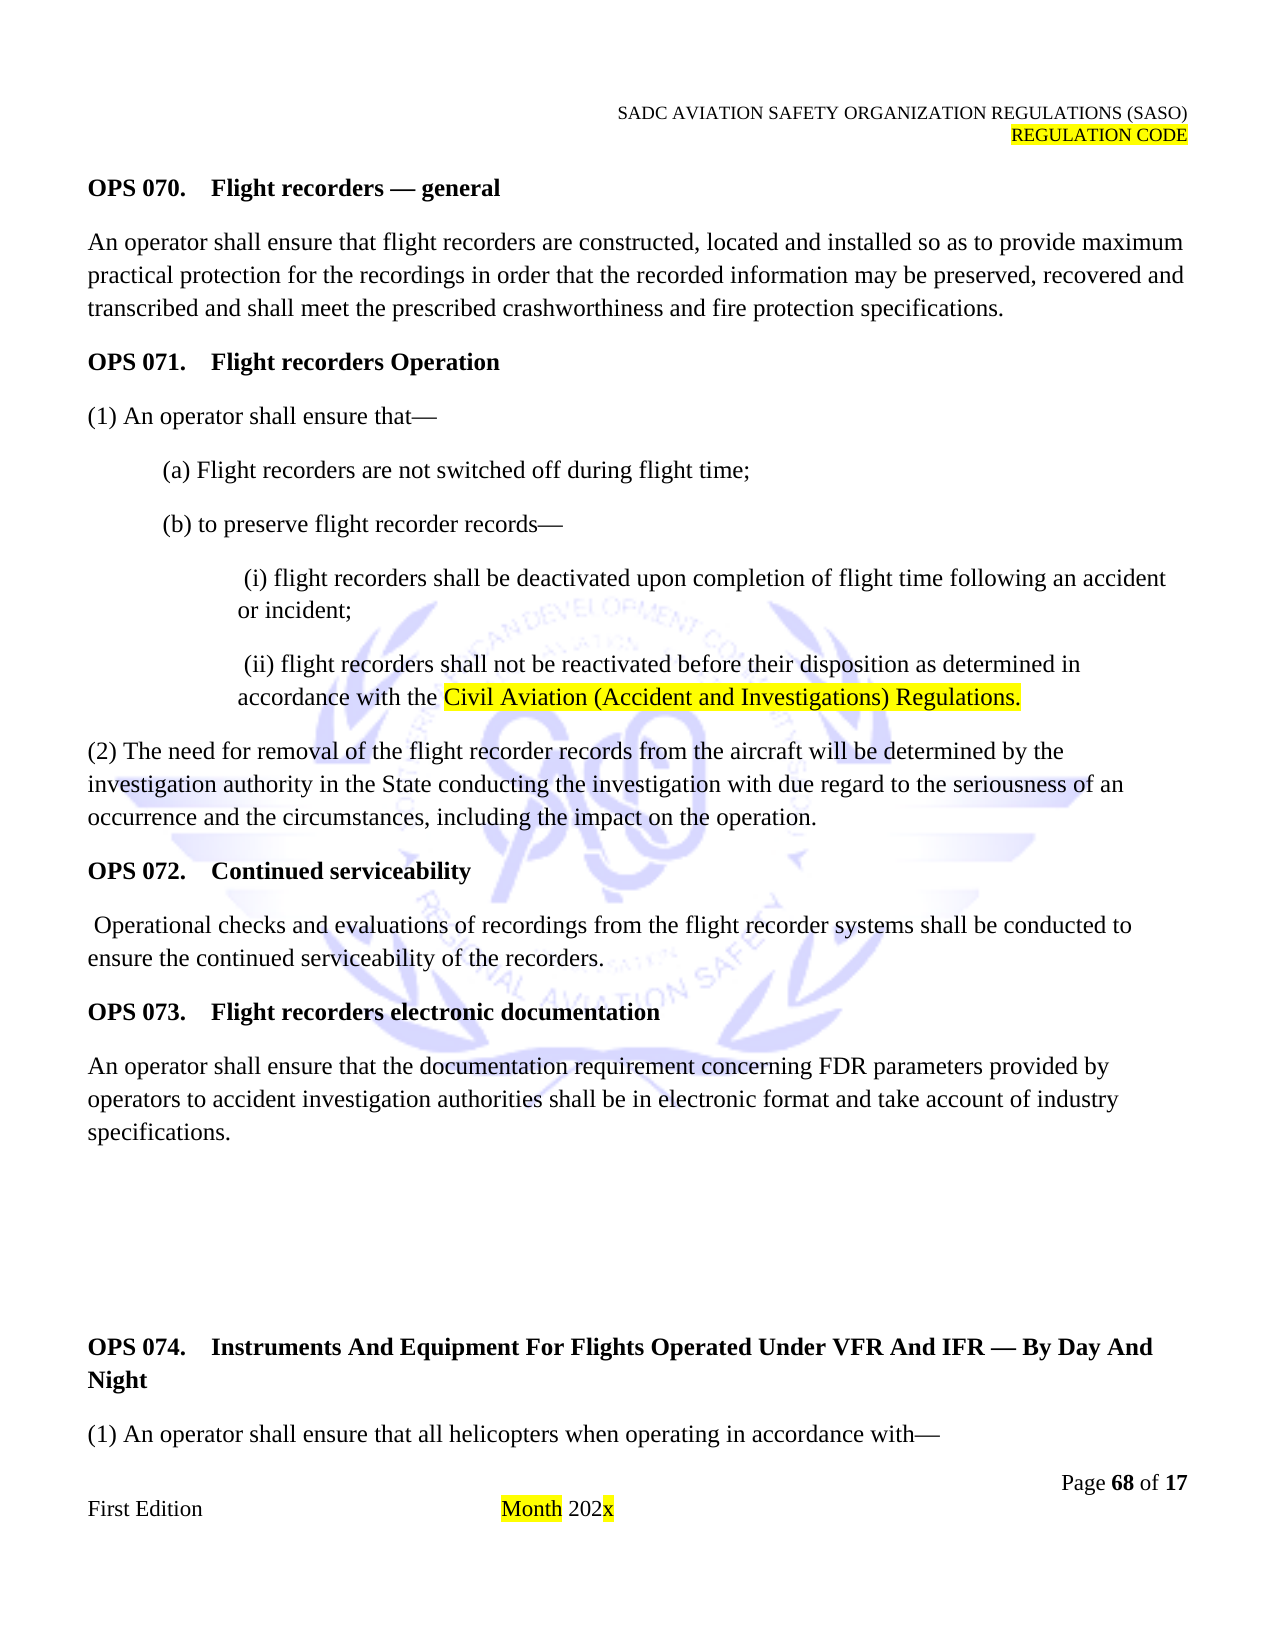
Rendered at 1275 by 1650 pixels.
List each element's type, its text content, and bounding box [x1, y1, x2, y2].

text (ii) flight recorders shall not be reactivated before their disposition as determined in accordance with the Civil Aviation (Accident and Investigations) Regulations. [237, 649, 1187, 711]
text Operational checks and evaluations of recordings from the flight recorder systems shall be conducted to ensure the continued serviceability of the recorders. [87, 910, 1187, 972]
text An operator shall ensure that flight recorders are constructed, located and installed so as to provide maximum practical protection for the recordings in order that the recorded information may be preserved, recovered and transcribed and shall meet the prescribed crashworthiness and fire protection specifications. [87, 227, 1187, 322]
text (i) flight recorders shall be deactivated upon completion of flight time following an accident or incident; [237, 563, 1187, 624]
text (1) An operator shall ensure that— [87, 401, 1187, 430]
text (a) Flight recorders are not switched off during flight time; [162, 455, 1187, 484]
text (2) The need for removal of the flight recorder records from the aircraft will be determined by the investigation authority in the State conducting the investigation with due regard to the seriousness of an occurrence and the circumstances, including the impact on the operation. [87, 736, 1187, 831]
text OPS 070. Flight recorders — general [87, 173, 1187, 202]
text OPS 074. Instruments And Equipment For Flights Operated Under VFR And IFR — By Day And Night [87, 1332, 1187, 1394]
text OPS 072. Continued serviceability [87, 856, 1187, 885]
text OPS 071. Flight recorders Operation [87, 347, 1187, 376]
text (b) to preserve flight recorder records— [162, 509, 1187, 537]
text (1) An operator shall ensure that all helicopters when operating in accordance with— [87, 1419, 1187, 1448]
text OPS 073. Flight recorders electronic documentation [87, 997, 1187, 1026]
text An operator shall ensure that the documentation requirement concerning FDR parameters provided by operators to accident investigation authorities shall be in electronic format and take account of industry specifications. [87, 1051, 1187, 1146]
